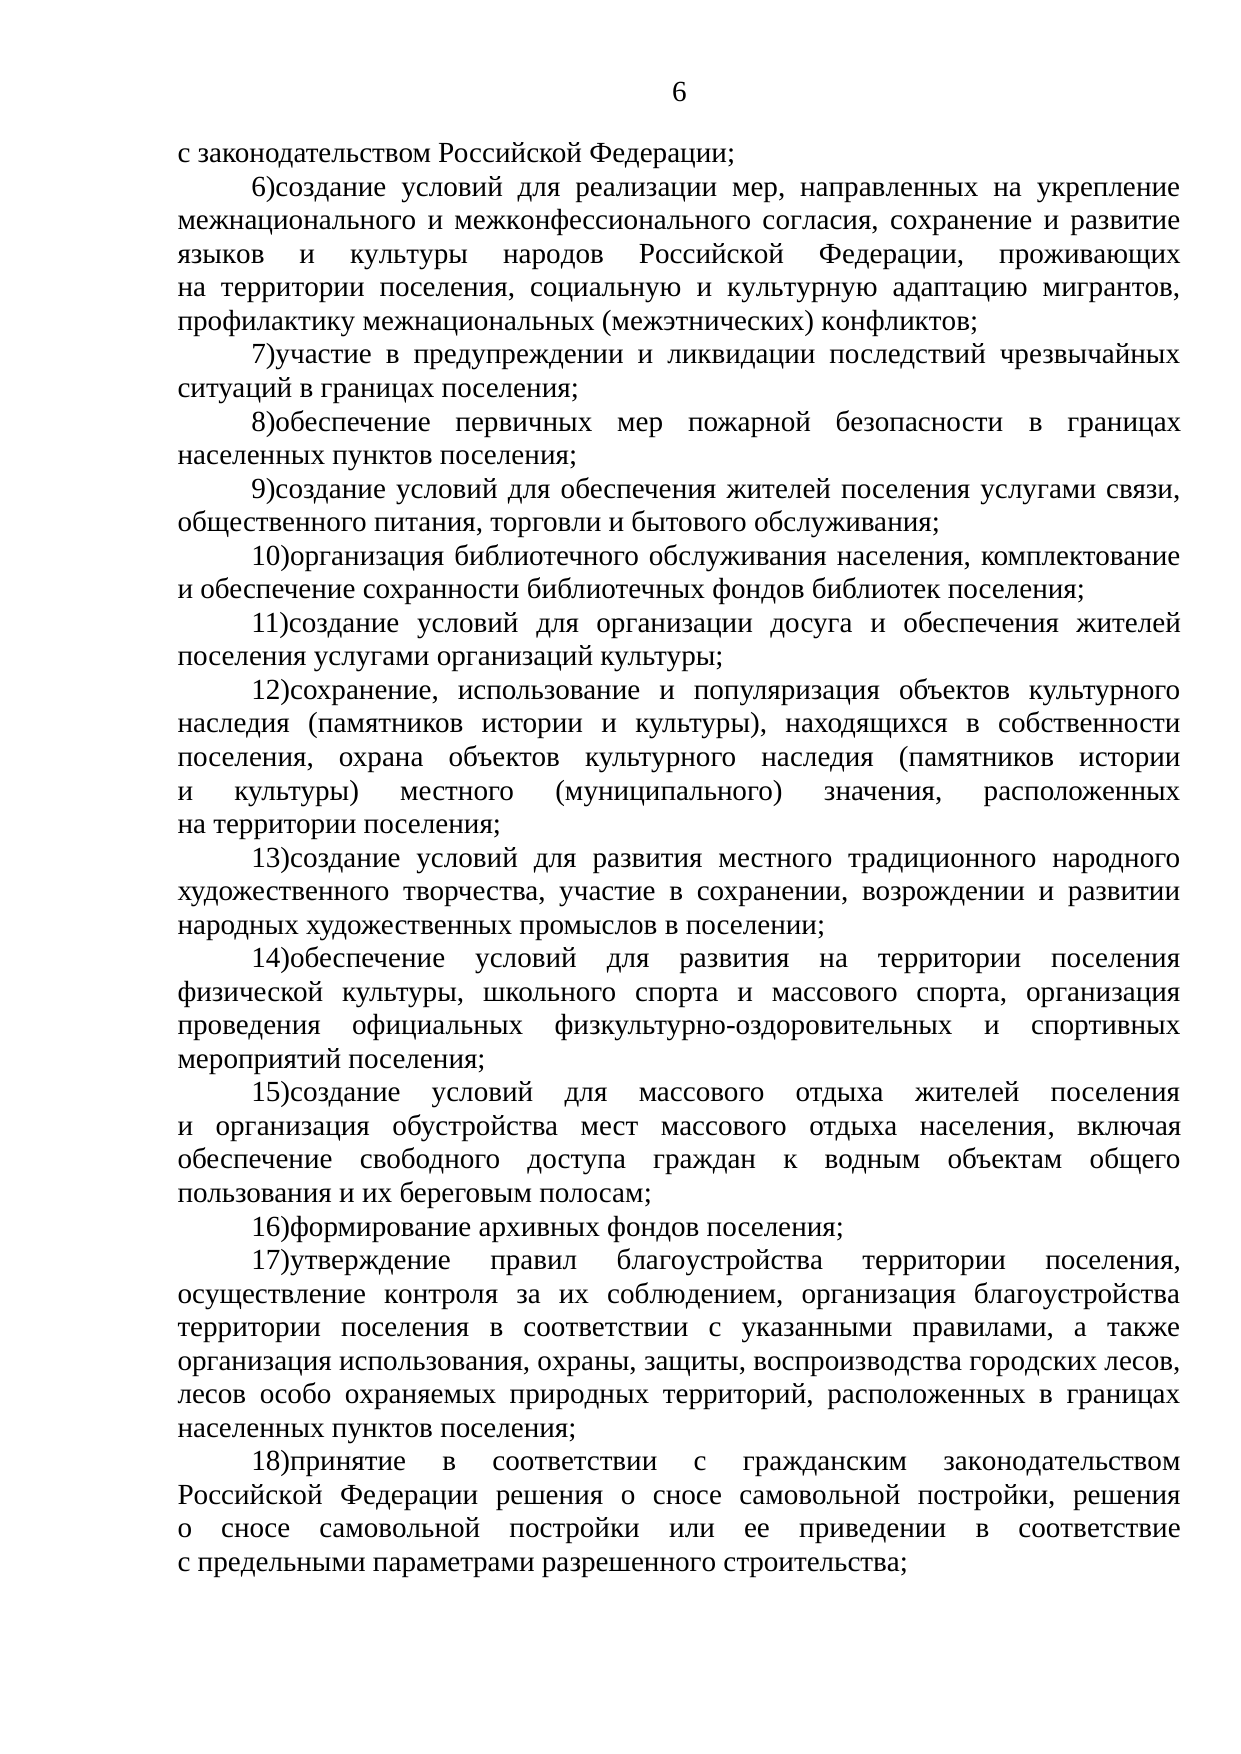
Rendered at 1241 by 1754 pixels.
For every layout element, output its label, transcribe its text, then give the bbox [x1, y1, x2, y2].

text 18)принятие в соответствии с гражданским законодательством Российской Федерации решения о сносе самовольной постройки, решения о сносе самовольной постройки или ее приведении в соответствие с предельными параметрами разрешенного строительства; [177, 1443, 1181, 1578]
text 13)создание условий для развития местного традиционного народного художественного творчества, участие в сохранении, возрождении и развитии народных художественных промыслов в поселении; [177, 840, 1181, 940]
text 8)обеспечение первичных мер пожарной безопасности в границах населенных пунктов поселения; [177, 404, 1181, 471]
text 12)сохранение, использование и популяризация объектов культурного наследия (памятников истории и культуры), находящихся в собственности поселения, охрана объектов культурного наследия (памятников истории и культуры) местного (муниципального) значения, расположенных на территории поселения; [177, 672, 1181, 840]
text 6)создание условий для реализации мер, направленных на укрепление межнационального и межконфессионального согласия, сохранение и развитие языков и культуры народов Российской Федерации, проживающих на территории поселения, социальную и культурную адаптацию мигрантов, профилактику межнациональных (межэтнических) конфликтов; [177, 169, 1181, 337]
text 14)обеспечение условий для развития на территории поселения физической культуры, школьного спорта и массового спорта, организация проведения официальных физкультурно-оздоровительных и спортивных мероприятий поселения; [177, 940, 1181, 1074]
text 17)утверждение правил благоустройства территории поселения, осуществление контроля за их соблюдением, организация благоустройства территории поселения в соответствии с указанными правилами, а также организация использования, охраны, защиты, воспроизводства городских лесов, лесов особо охраняемых природных территорий, расположенных в границах населенных пунктов поселения; [177, 1242, 1181, 1443]
text 16)формирование архивных фондов поселения; [177, 1209, 1181, 1242]
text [177, 135, 1181, 169]
text 7)участие в предупреждении и ликвидации последствий чрезвычайных ситуаций в границах поселения; [177, 337, 1181, 404]
text 15)создание условий для массового отдыха жителей поселения и организация обустройства мест массового отдыха населения, включая обеспечение свободного доступа граждан к водным объектам общего пользования и их береговым полосам; [177, 1074, 1181, 1209]
text 9)создание условий для обеспечения жителей поселения услугами связи, общественного питания, торговли и бытового обслуживания; [177, 471, 1181, 538]
text 10)организация библиотечного обслуживания населения, комплектование и обеспечение сохранности библиотечных фондов библиотек поселения; [177, 538, 1181, 605]
text 11)создание условий для организации досуга и обеспечения жителей поселения услугами организаций культуры; [177, 605, 1181, 672]
